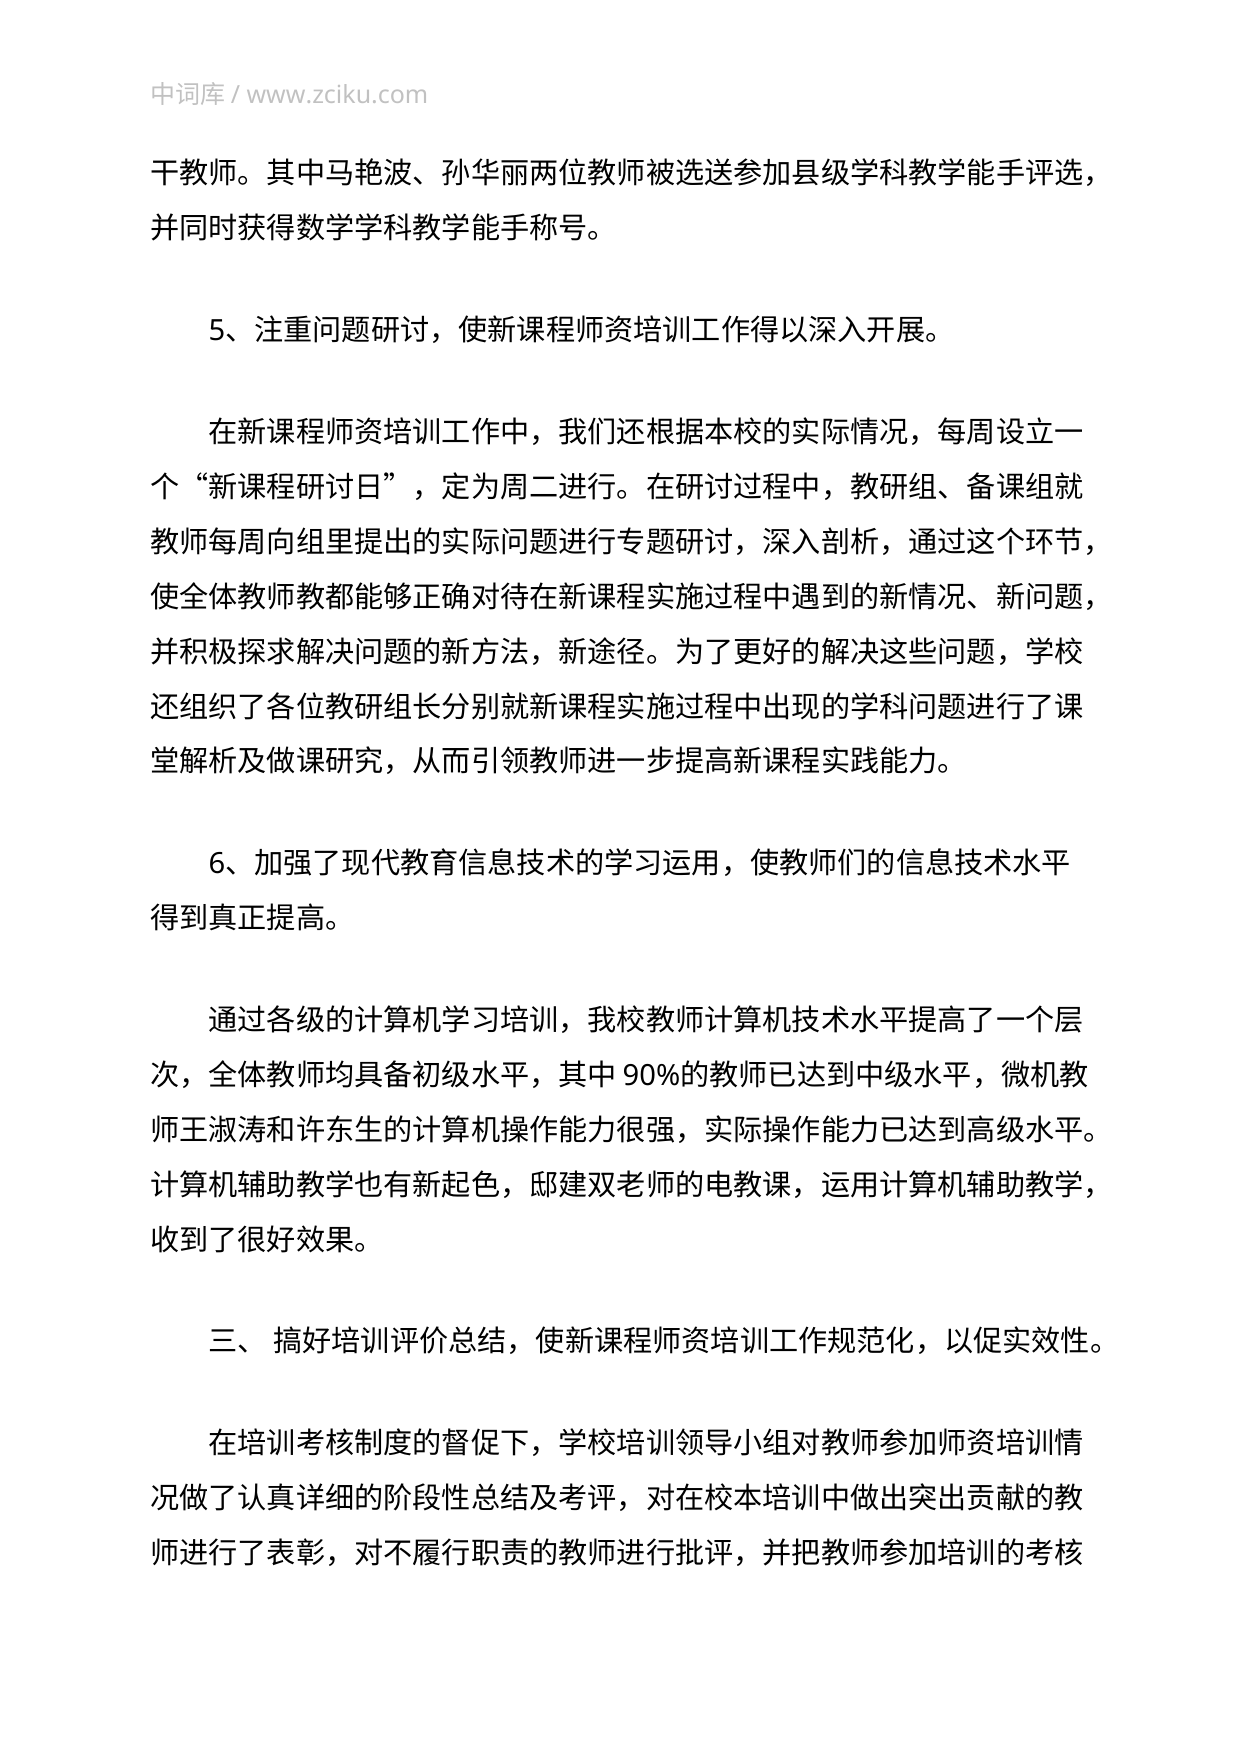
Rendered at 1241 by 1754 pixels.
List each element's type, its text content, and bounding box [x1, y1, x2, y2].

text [150, 150, 1090, 247]
text 通过各级的计算机学习培训，我校教师计算机技术水平提高了一个层次，全体教师均具备初级水平，其中90%的教师已达到中级水平，微机教师王淑涛和许东生的计算机操作能力很强，实际操作能力已达到高级水平。计算机辅助教学也有新起色，邸建双老师的电教课，运用计算机辅助教学，收到了很好效果。 [150, 997, 1090, 1258]
text 在新课程师资培训工作中，我们还根据本校的实际情况，每周设立一个“新课程研讨日”，定为周二进行。在研讨过程中，教研组、备课组就教师每周向组里提出的实际问题进行专题研讨，深入剖析，通过这个环节，使全体教师教都能够正确对待在新课程实施过程中遇到的新情况、新问题，并积极探求解决问题的新方法，新途径。为了更好的解决这些问题，学校还组织了各位教研组长分别就新课程实施过程中出现的学科问题进行了课堂解析及做课研究，从而引领教师进一步提高新课程实践能力。 [150, 409, 1090, 780]
text 6、加强了现代教育信息技术的学习运用，使教师们的信息技术水平得到真正提高。 [150, 840, 1090, 937]
text 5、注重问题研讨，使新课程师资培训工作得以深入开展。 [150, 307, 1090, 349]
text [150, 1420, 1090, 1572]
text 三、 搞好培训评价总结，使新课程师资培训工作规范化，以促实效性。 [150, 1318, 1090, 1360]
